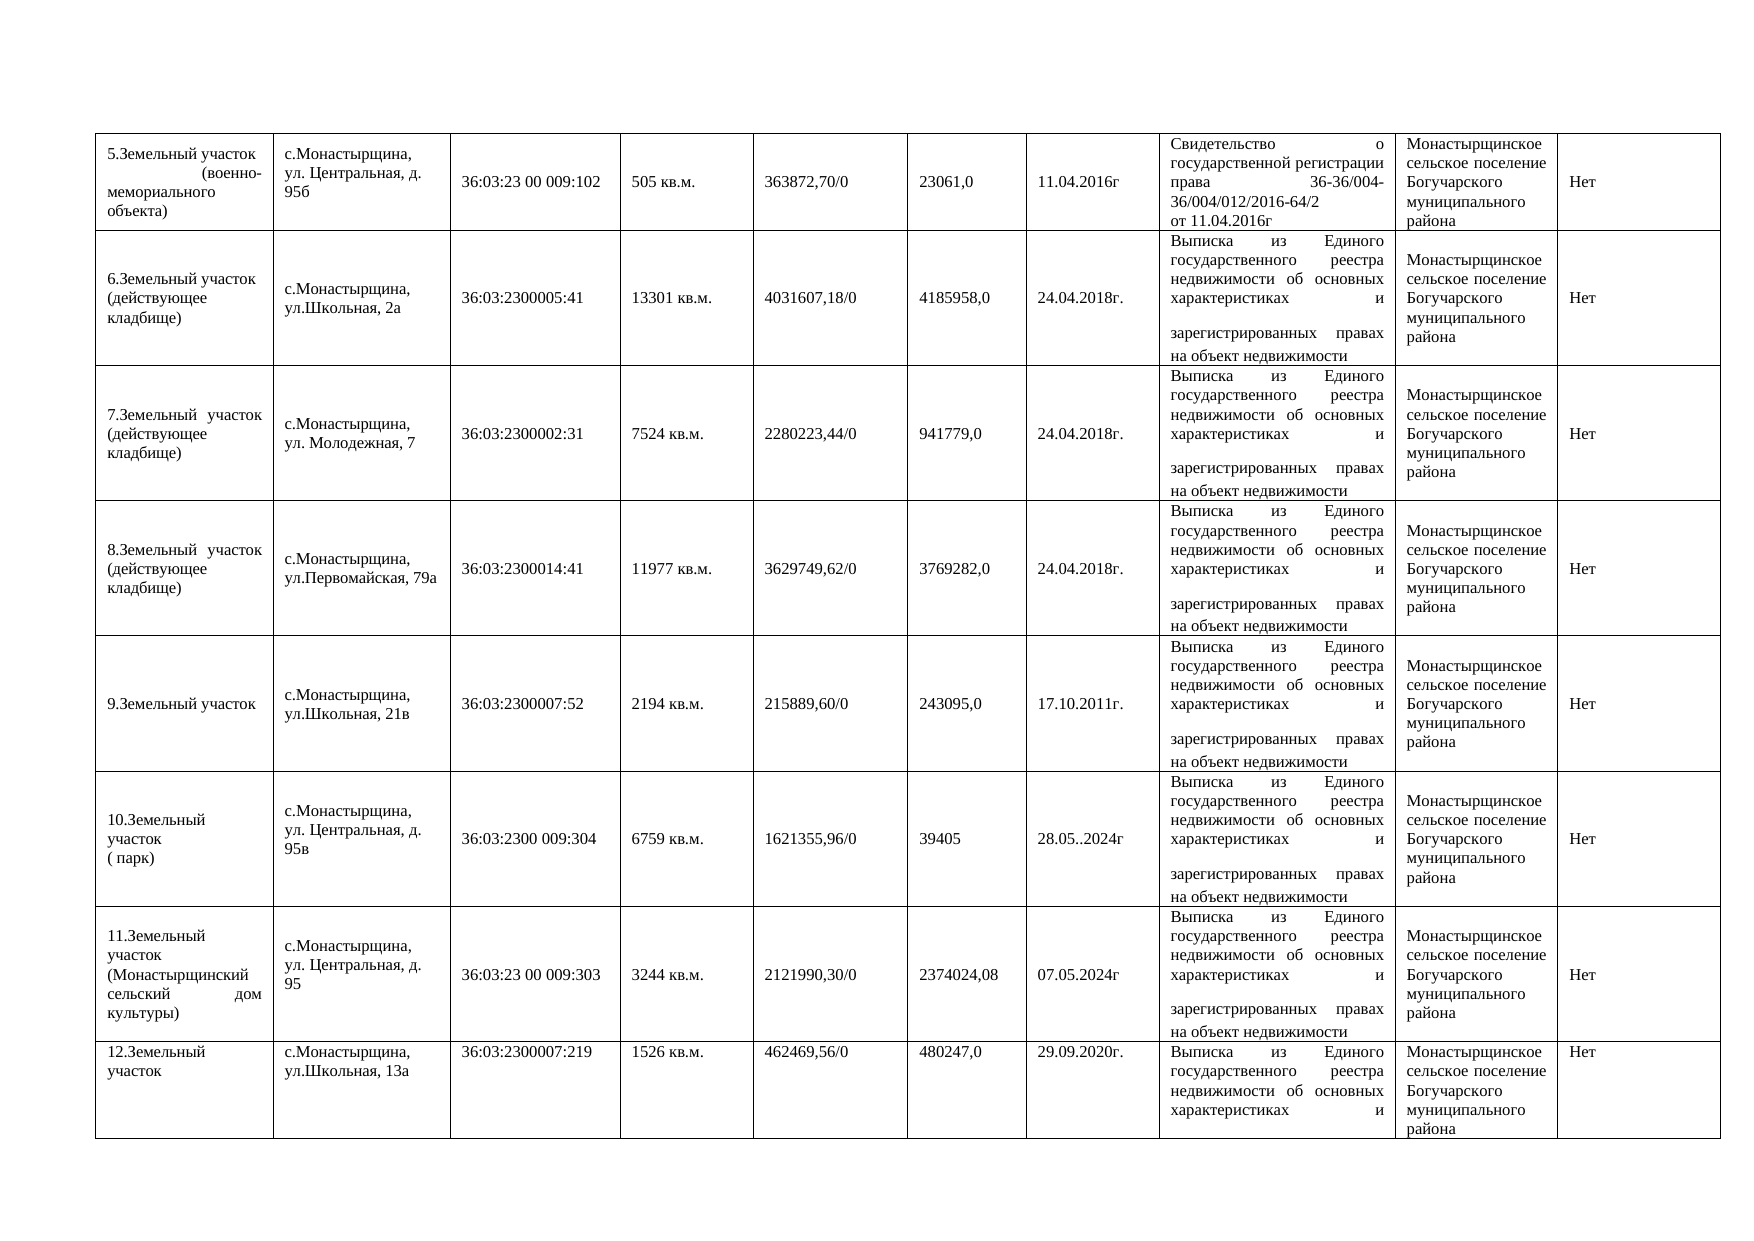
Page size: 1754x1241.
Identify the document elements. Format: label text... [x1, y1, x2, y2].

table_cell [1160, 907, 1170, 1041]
table_cell 36:03:2300 009:304 [451, 772, 620, 906]
table_cell Нет [1558, 231, 1720, 365]
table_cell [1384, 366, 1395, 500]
table_cell 24.04.2018г. [1027, 231, 1159, 365]
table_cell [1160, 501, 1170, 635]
table_cell 462469,56/0 [754, 1042, 907, 1138]
table_cell Нет [1558, 636, 1720, 771]
table_cell 24.04.2018г. [1027, 501, 1159, 635]
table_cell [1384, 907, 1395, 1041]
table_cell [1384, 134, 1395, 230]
table_cell 9.Земельный участок [96, 636, 273, 771]
table_cell 7524 кв.м. [621, 366, 753, 500]
table_cell 8.Земельный участок (действующее кладбище) [96, 501, 273, 635]
table_cell Нет [1558, 907, 1720, 1041]
table_cell Монастырщинское сельское поселение Богучарского муниципального района [1396, 636, 1557, 771]
table_cell 36:03:23 00 009:303 [451, 907, 620, 1041]
table_cell 480247,0 [908, 1042, 1026, 1138]
table_cell Нет [1558, 1042, 1720, 1138]
table_cell 07.05.2024г [1027, 907, 1159, 1041]
table_cell с.Монастырщина, ул. Центральная, д. 95 [274, 907, 450, 1041]
table_cell 243095,0 [908, 636, 1026, 771]
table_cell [1396, 134, 1557, 230]
table_cell 10.Земельный участок ( парк) [96, 772, 273, 906]
table_cell 2374024,08 [908, 907, 1026, 1041]
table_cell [274, 1042, 450, 1138]
table_cell 6.Земельный участок (действующее кладбище) [96, 231, 273, 365]
table_cell Нет [1558, 501, 1720, 635]
table_cell Нет [1558, 772, 1720, 906]
table_cell с.Монастырщина, ул.Школьная, 2а [274, 231, 450, 365]
table_cell Монастырщинское сельское поселение Богучарского муниципального района [1396, 366, 1557, 500]
table_cell Монастырщинское сельское поселение Богучарского муниципального района [1396, 501, 1557, 635]
table_cell 29.09.2020г. [1027, 1042, 1159, 1138]
table_cell 3244 кв.м. [621, 907, 753, 1041]
table_cell с.Монастырщина, ул. Центральная, д. 95в [274, 772, 450, 906]
table_cell 28.05..2024г [1027, 772, 1159, 906]
table_cell 36:03:2300007:52 [451, 636, 620, 771]
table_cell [96, 1042, 273, 1138]
table_cell 11.04.2016г [1027, 134, 1159, 230]
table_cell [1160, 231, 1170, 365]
table_cell 2280223,44/0 [754, 366, 907, 500]
table_cell 941779,0 [908, 366, 1026, 500]
table_cell 1526 кв.м. [621, 1042, 753, 1138]
table_cell 3769282,0 [908, 501, 1026, 635]
table_cell 23061,0 [908, 134, 1026, 230]
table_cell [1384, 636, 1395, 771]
table_cell 36:03:23 00 009:102 [451, 134, 620, 230]
table_cell с.Монастырщина, ул.Школьная, 21в [274, 636, 450, 771]
table_cell 36:03:2300007:219 [451, 1042, 620, 1138]
table_cell 7.Земельный участок (действующее кладбище) [96, 366, 273, 500]
table_cell 17.10.2011г. [1027, 636, 1159, 771]
table_cell 4185958,0 [908, 231, 1026, 365]
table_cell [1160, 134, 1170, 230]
table_cell Выписка из Единого государственного реестра недвижимости об основных характеристиках и зарегистрированных правах на объект недвижимости [1160, 1042, 1395, 1138]
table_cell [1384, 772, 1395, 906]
table_cell Монастырщинское сельское поселение Богучарского муниципального района [1396, 907, 1557, 1041]
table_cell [274, 134, 450, 230]
table_cell 36:03:2300002:31 [451, 366, 620, 500]
table_cell 11.Земельный участок (Монастырщинский сельский дом культуры) [96, 907, 273, 1041]
table_cell 4031607,18/0 [754, 231, 907, 365]
table_cell 6759 кв.м. [621, 772, 753, 906]
table_cell 24.04.2018г. [1027, 366, 1159, 500]
table_cell 2194 кв.м. [621, 636, 753, 771]
table_cell с.Монастырщина, ул.Первомайская, 79а [274, 501, 450, 635]
table_cell 13301 кв.м. [621, 231, 753, 365]
table_cell Монастырщинское сельское поселение Богучарского муниципального района [1396, 231, 1557, 365]
table_cell 363872,70/0 [754, 134, 907, 230]
table_cell 3629749,62/0 [754, 501, 907, 635]
table_cell 36:03:2300005:41 [451, 231, 620, 365]
table_cell 505 кв.м. [621, 134, 753, 230]
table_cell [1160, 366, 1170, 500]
table_cell 39405 [908, 772, 1026, 906]
table_cell 1621355,96/0 [754, 772, 907, 906]
table_cell Нет [1558, 134, 1720, 230]
table_cell Монастырщинское сельское поселение Богучарского муниципального района [1396, 772, 1557, 906]
table_cell 36:03:2300014:41 [451, 501, 620, 635]
table_cell 215889,60/0 [754, 636, 907, 771]
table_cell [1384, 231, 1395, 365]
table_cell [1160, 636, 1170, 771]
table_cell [1396, 1042, 1557, 1138]
table_cell с.Монастырщина, ул. Молодежная, 7 [274, 366, 450, 500]
table_cell 5.Земельный участок (военно-мемориального объекта) [96, 134, 273, 230]
table_cell Нет [1558, 366, 1720, 500]
table_cell 11977 кв.м. [621, 501, 753, 635]
table_cell 2121990,30/0 [754, 907, 907, 1041]
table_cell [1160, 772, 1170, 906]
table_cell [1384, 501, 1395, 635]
